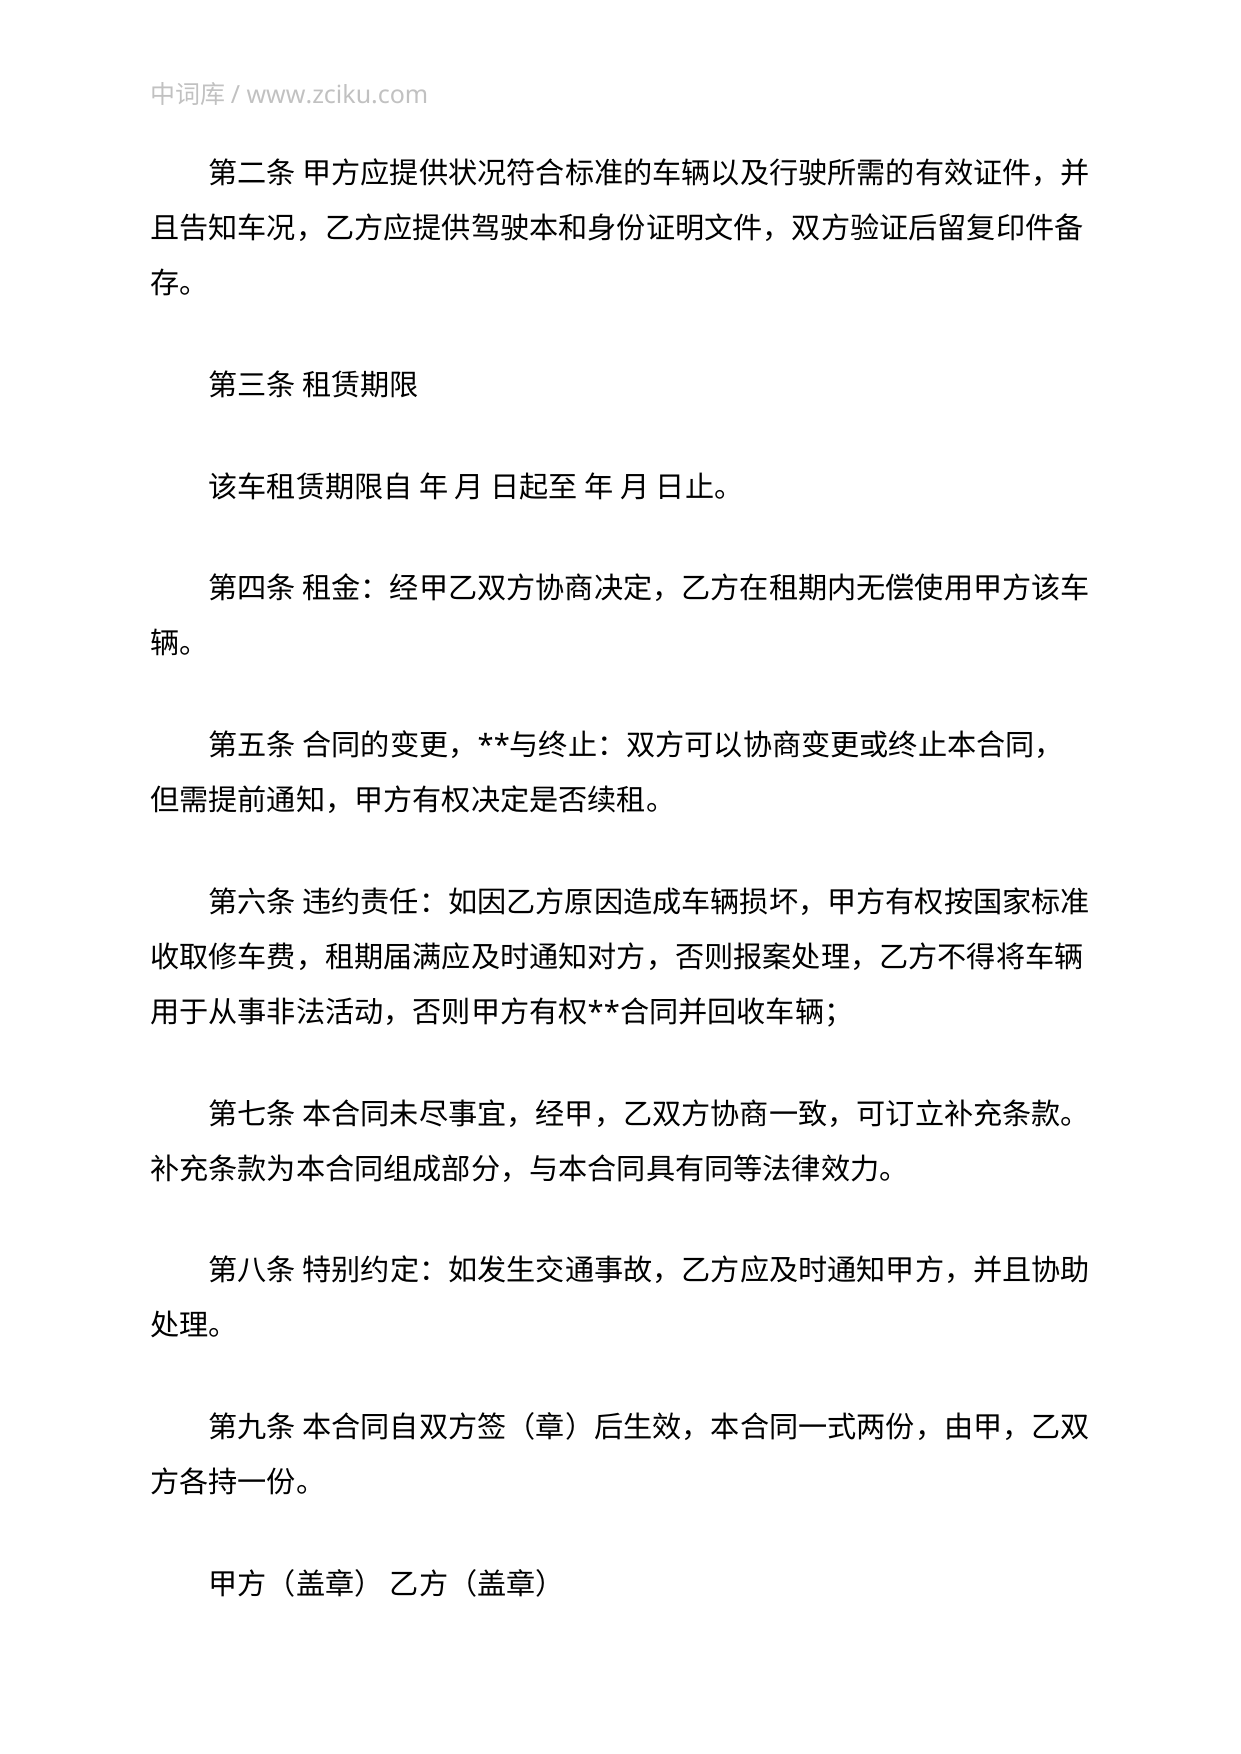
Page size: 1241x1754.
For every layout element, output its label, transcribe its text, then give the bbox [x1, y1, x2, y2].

text 该车租赁期限自 年 月 日起至 年 月 日止。 [150, 463, 1090, 506]
text 第七条 本合同未尽事宜，经甲，乙双方协商一致，可订立补充条款。补充条款为本合同组成部分，与本合同具有同等法律效力。 [150, 1090, 1090, 1187]
text 甲方（盖章） 乙方（盖章） [150, 1560, 1090, 1603]
text 第四条 租金：经甲乙双方协商决定，乙方在租期内无偿使用甲方该车辆。 [150, 565, 1090, 662]
text 第六条 违约责任：如因乙方原因造成车辆损坏，甲方有权按国家标准收取修车费，租期届满应及时通知对方，否则报案处理，乙方不得将车辆用于从事非法活动，否则甲方有权**合同并回收车辆； [150, 878, 1090, 1031]
text 第二条 甲方应提供状况符合标准的车辆以及行驶所需的有效证件，并且告知车况，乙方应提供驾驶本和身份证明文件，双方验证后留复印件备存。 [150, 150, 1090, 302]
text 第九条 本合同自双方签（章）后生效，本合同一式两份，由甲，乙双方各持一份。 [150, 1404, 1090, 1501]
text 第三条 租赁期限 [150, 362, 1090, 404]
text 第八条 特别约定：如发生交通事故，乙方应及时通知甲方，并且协助处理。 [150, 1247, 1090, 1344]
text 第五条 合同的变更，**与终止：双方可以协商变更或终止本合同，但需提前通知，甲方有权决定是否续租。 [150, 722, 1090, 819]
